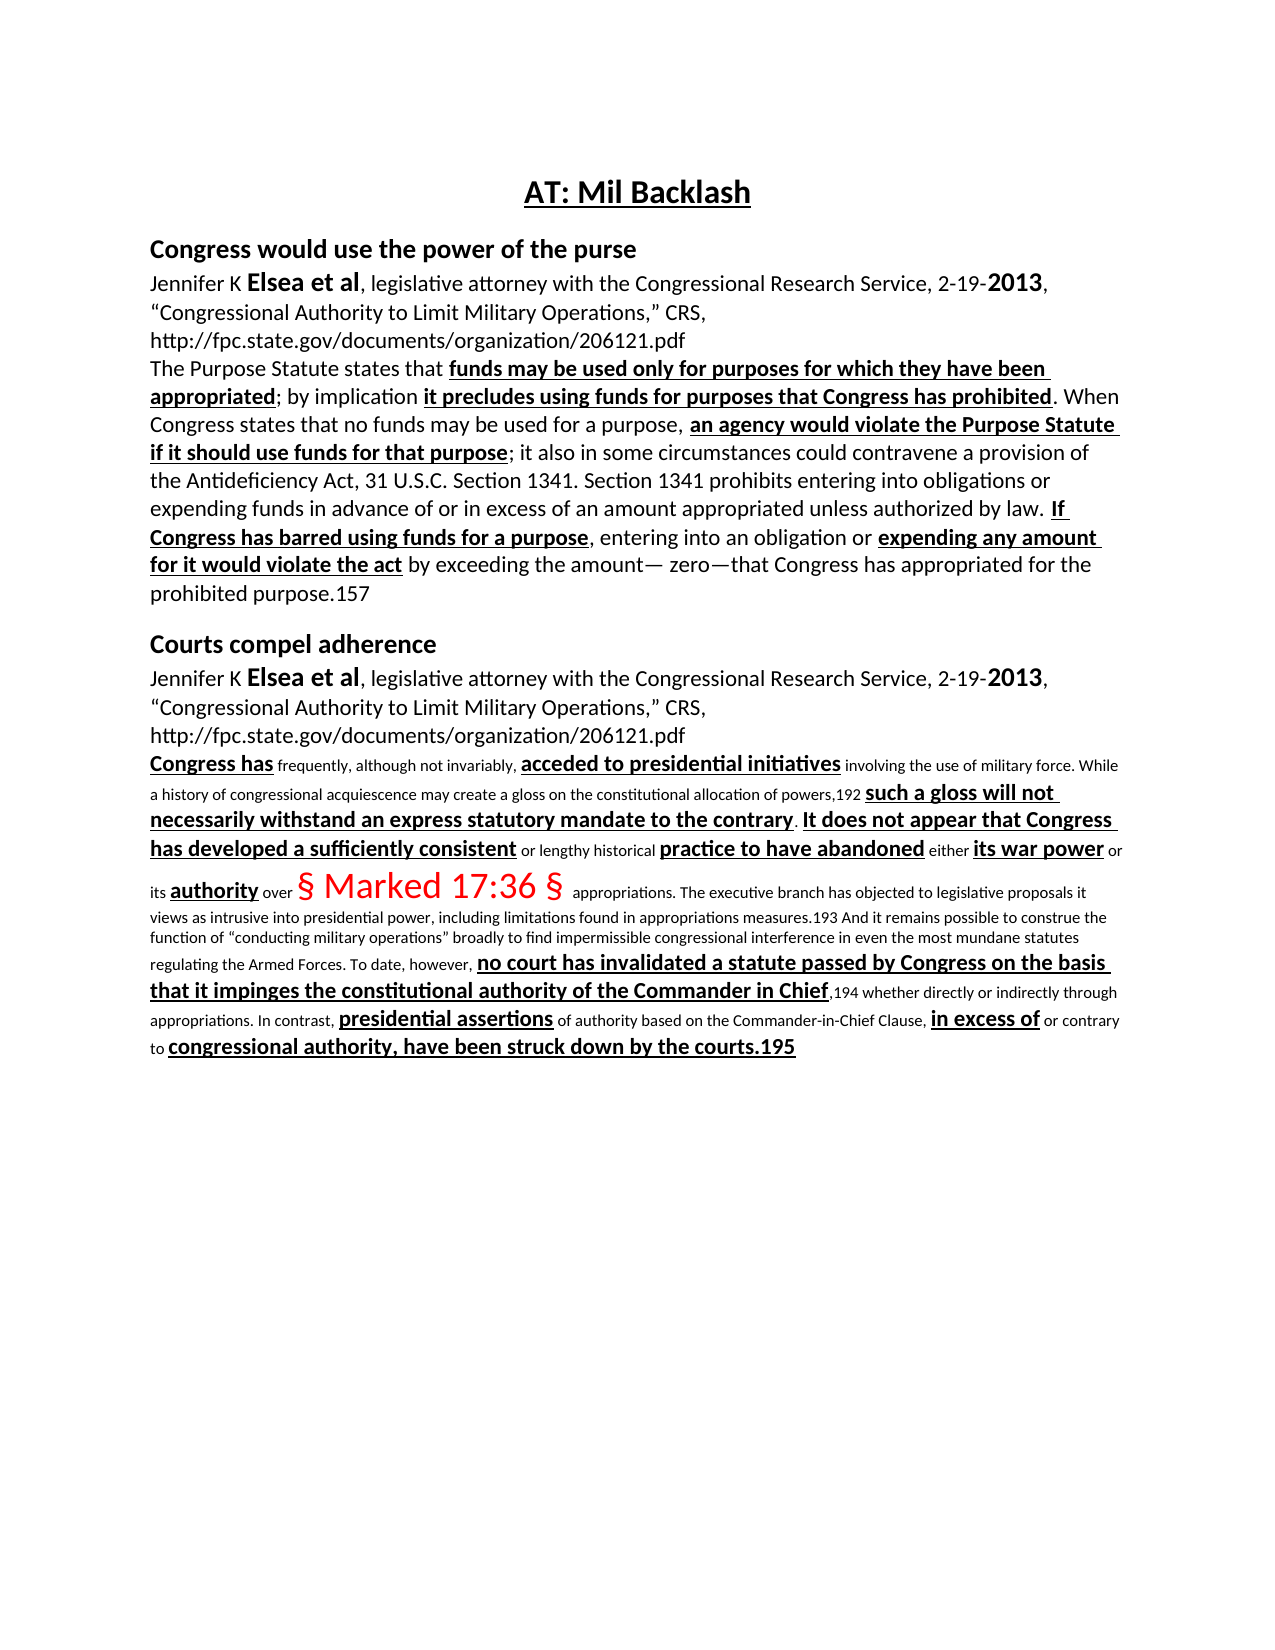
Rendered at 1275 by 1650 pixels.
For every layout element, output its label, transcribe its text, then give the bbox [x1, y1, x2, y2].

subtitle Congress would use the power of the purse [150, 232, 1125, 265]
subtitle AT: Mil Backlash [150, 171, 1125, 212]
text The Purpose Statute states that funds may be used only for purposes for which they have been appropriated; by implication it precludes using funds for purposes that Congress has prohibited. When Congress states that no funds may be used for a purpose, an agency would violate the Purpose Statute if it should use funds for that purpose; it also in some circumstances could contravene a provision of the Antideficiency Act, 31 U.S.C. Section 1341. Section 1341 prohibits entering into obligations or expending funds in advance of or in excess of an amount appropriated unless authorized by law. If Congress has barred using funds for a purpose, entering into an obligation or expending any amount for it would violate the act by exceeding the amount— zero—that Congress has appropriated for the prohibited purpose.157 [150, 354, 1125, 607]
text Jennifer K Elsea et al, legislative attorney with the Congressional Research Service, 2-19-2013, “Congressional Authority to Limit Military Operations,” CRS, http://fpc.state.gov/documents/organization/206121.pdf [150, 265, 1125, 354]
text Congress has frequently, although not invariably, acceded to presidential initiatives involving the use of military force. While a history of congressional acquiescence may create a gloss on the constitutional allocation of powers,192 such a gloss will not necessarily withstand an express statutory mandate to the contrary. It does not appear that Congress has developed a sufficiently consistent or lengthy historical practice to have abandoned either its war power or its authority over § Marked 17:36 § appropriations. The executive branch has objected to legislative proposals it views as intrusive into presidential power, including limitations found in appropriations measures.193 And it remains possible to construe the function of “conducting military operations” broadly to find impermissible congressional interference in even the most mundane statutes regulating the Armed Forces. To date, however, no court has invalidated a statute passed by Congress on the basis that it impinges the constitutional authority of the Commander in Chief,194 whether directly or indirectly through appropriations. In contrast, presidential assertions of authority based on the Commander-in-Chief Clause, in excess of or contrary to congressional authority, have been struck down by the courts.195 [150, 749, 1125, 1060]
text Jennifer K Elsea et al, legislative attorney with the Congressional Research Service, 2-19-2013, “Congressional Authority to Limit Military Operations,” CRS, http://fpc.state.gov/documents/organization/206121.pdf [150, 661, 1125, 749]
subtitle Courts compel adherence [150, 627, 1125, 661]
